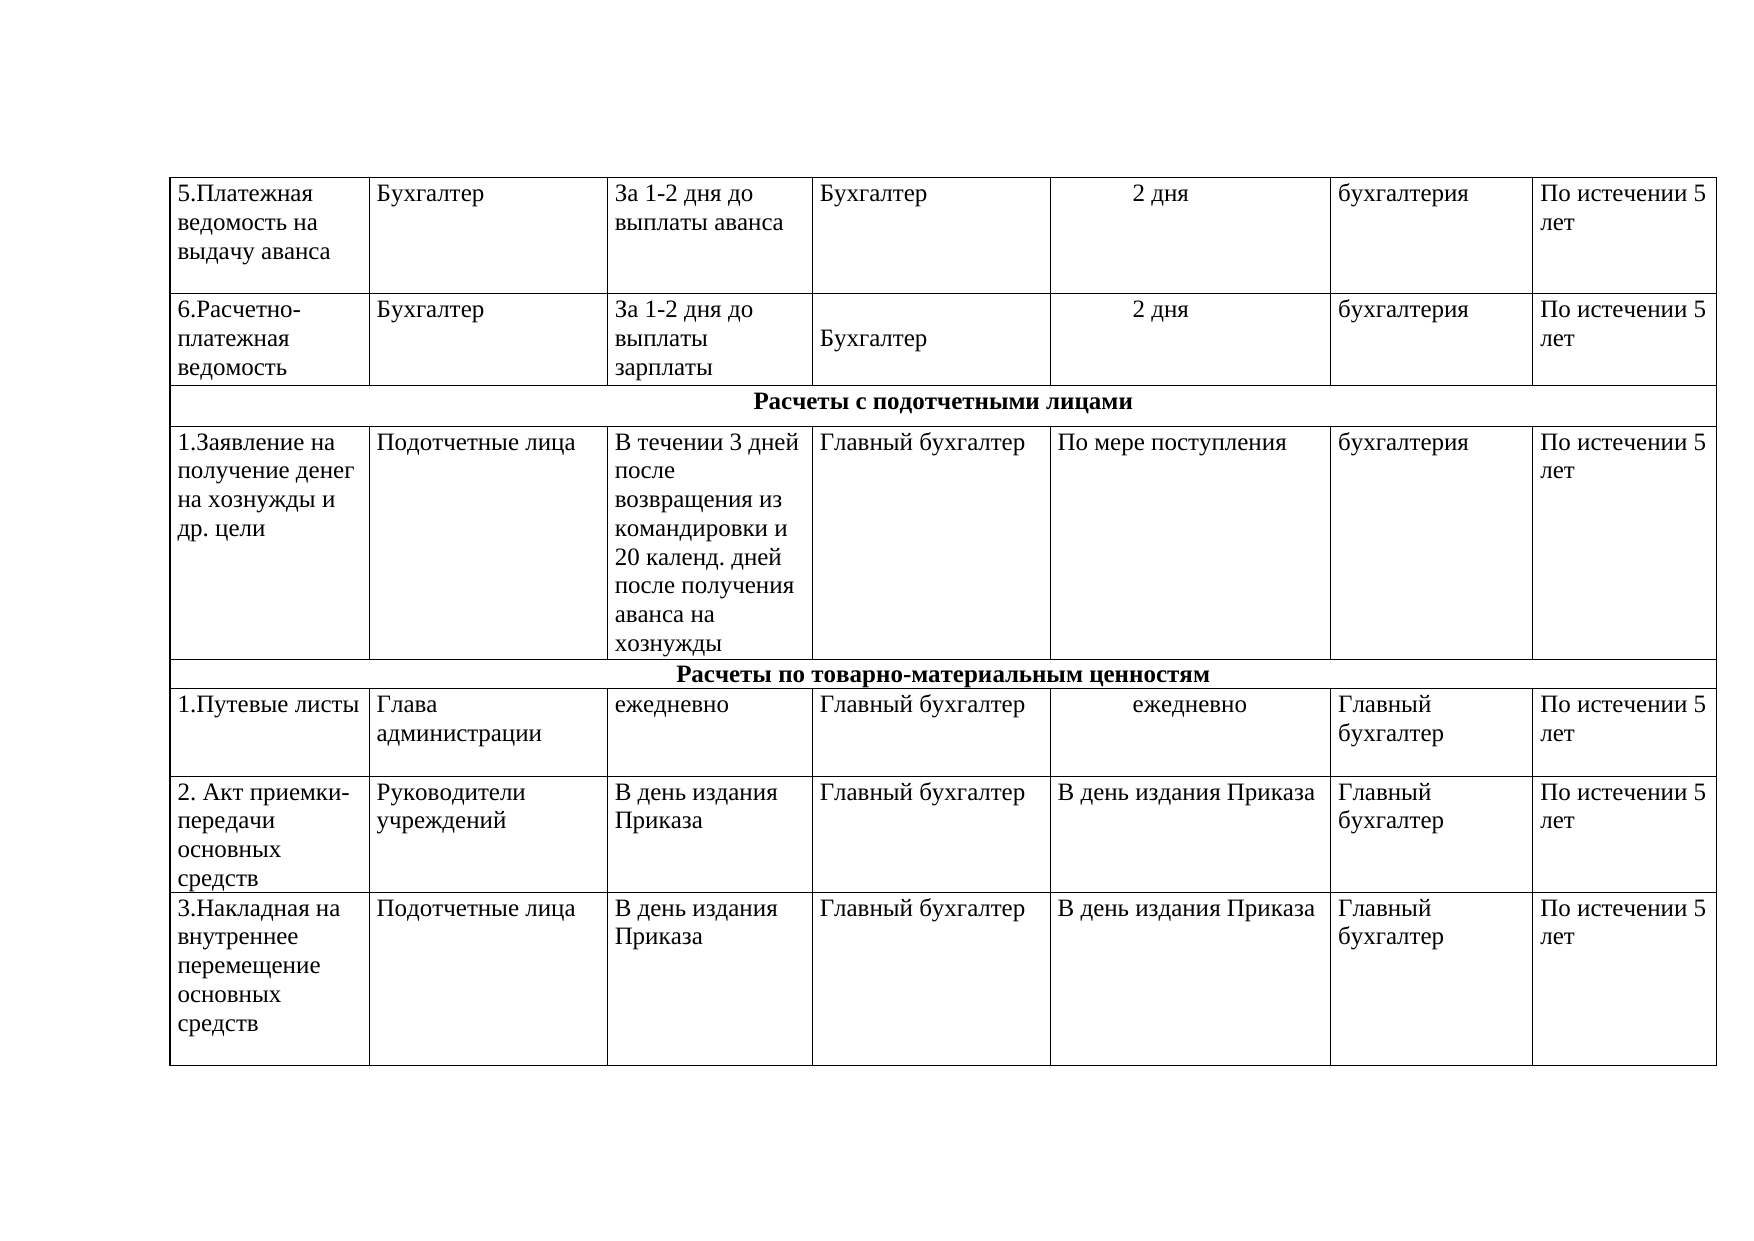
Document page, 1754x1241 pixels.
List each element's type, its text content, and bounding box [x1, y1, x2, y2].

table_cell В день издания Приказа [608, 777, 812, 892]
table_cell По истечении 5 лет [1533, 294, 1716, 385]
table_cell Главный бухгалтер [813, 427, 1050, 658]
table_cell Расчеты с подотчетными лицами [171, 386, 1716, 426]
table_cell По истечении 5 лет [1533, 777, 1716, 892]
table_cell По истечении 5 лет [1533, 893, 1716, 1065]
table_cell Бухгалтер [370, 178, 607, 293]
table_cell Главный бухгалтер [813, 777, 1050, 892]
table_cell За 1-2 дня до выплаты зарплаты [608, 294, 812, 385]
table_cell Расчеты по товарно-материальным ценностям [171, 660, 1716, 688]
table_cell Бухгалтер [370, 294, 607, 385]
table_cell По истечении 5 лет [1533, 689, 1716, 776]
table_cell 2. Акт приемки-передачи основных средств [171, 777, 369, 892]
table_cell В день издания Приказа [608, 893, 812, 1065]
table_cell Руководители учреждений [370, 777, 607, 892]
table_cell Глава администрации [370, 689, 607, 776]
table_cell По мере поступления [1051, 427, 1330, 658]
table_cell 2 дня [1051, 178, 1330, 293]
table_cell Главный бухгалтер [1331, 893, 1532, 1065]
table_cell 5.Платежная ведомость на выдачу аванса [171, 178, 369, 293]
table_cell 2 дня [1051, 294, 1330, 385]
table_cell Главный бухгалтер [813, 893, 1050, 1065]
table_cell Главный бухгалтер [813, 689, 1050, 776]
table_cell Подотчетные лица [370, 427, 607, 658]
table_cell ежедневно [608, 689, 812, 776]
table_cell Бухгалтер [813, 294, 1050, 385]
table_cell 1.Заявление на получение денег на хознужды и др. цели [171, 427, 369, 658]
table_cell За 1-2 дня до выплаты аванса [608, 178, 812, 293]
table_cell 1.Путевые листы [171, 689, 369, 776]
table_cell 6.Расчетно-платежная ведомость [171, 294, 369, 385]
table_cell В течении 3 дней после возвращения из командировки и 20 календ. дней после получения аванса на хознужды [608, 427, 812, 658]
table_cell Подотчетные лица [370, 893, 607, 1065]
table_cell В день издания Приказа [1051, 777, 1330, 892]
table_cell По истечении 5 лет [1533, 427, 1716, 658]
table_cell бухгалтерия [1331, 427, 1532, 658]
table_cell По истечении 5 лет [1533, 178, 1716, 293]
table_cell Бухгалтер [813, 178, 1050, 293]
table_cell Главный бухгалтер [1331, 689, 1532, 776]
table_cell Главный бухгалтер [1331, 777, 1532, 892]
table_cell ежедневно [1051, 689, 1330, 776]
table_cell 3.Накладная на внутреннее перемещение основных средств [171, 893, 369, 1065]
table_cell бухгалтерия [1331, 294, 1532, 385]
table_cell В день издания Приказа [1051, 893, 1330, 1065]
table_cell бухгалтерия [1331, 178, 1532, 293]
